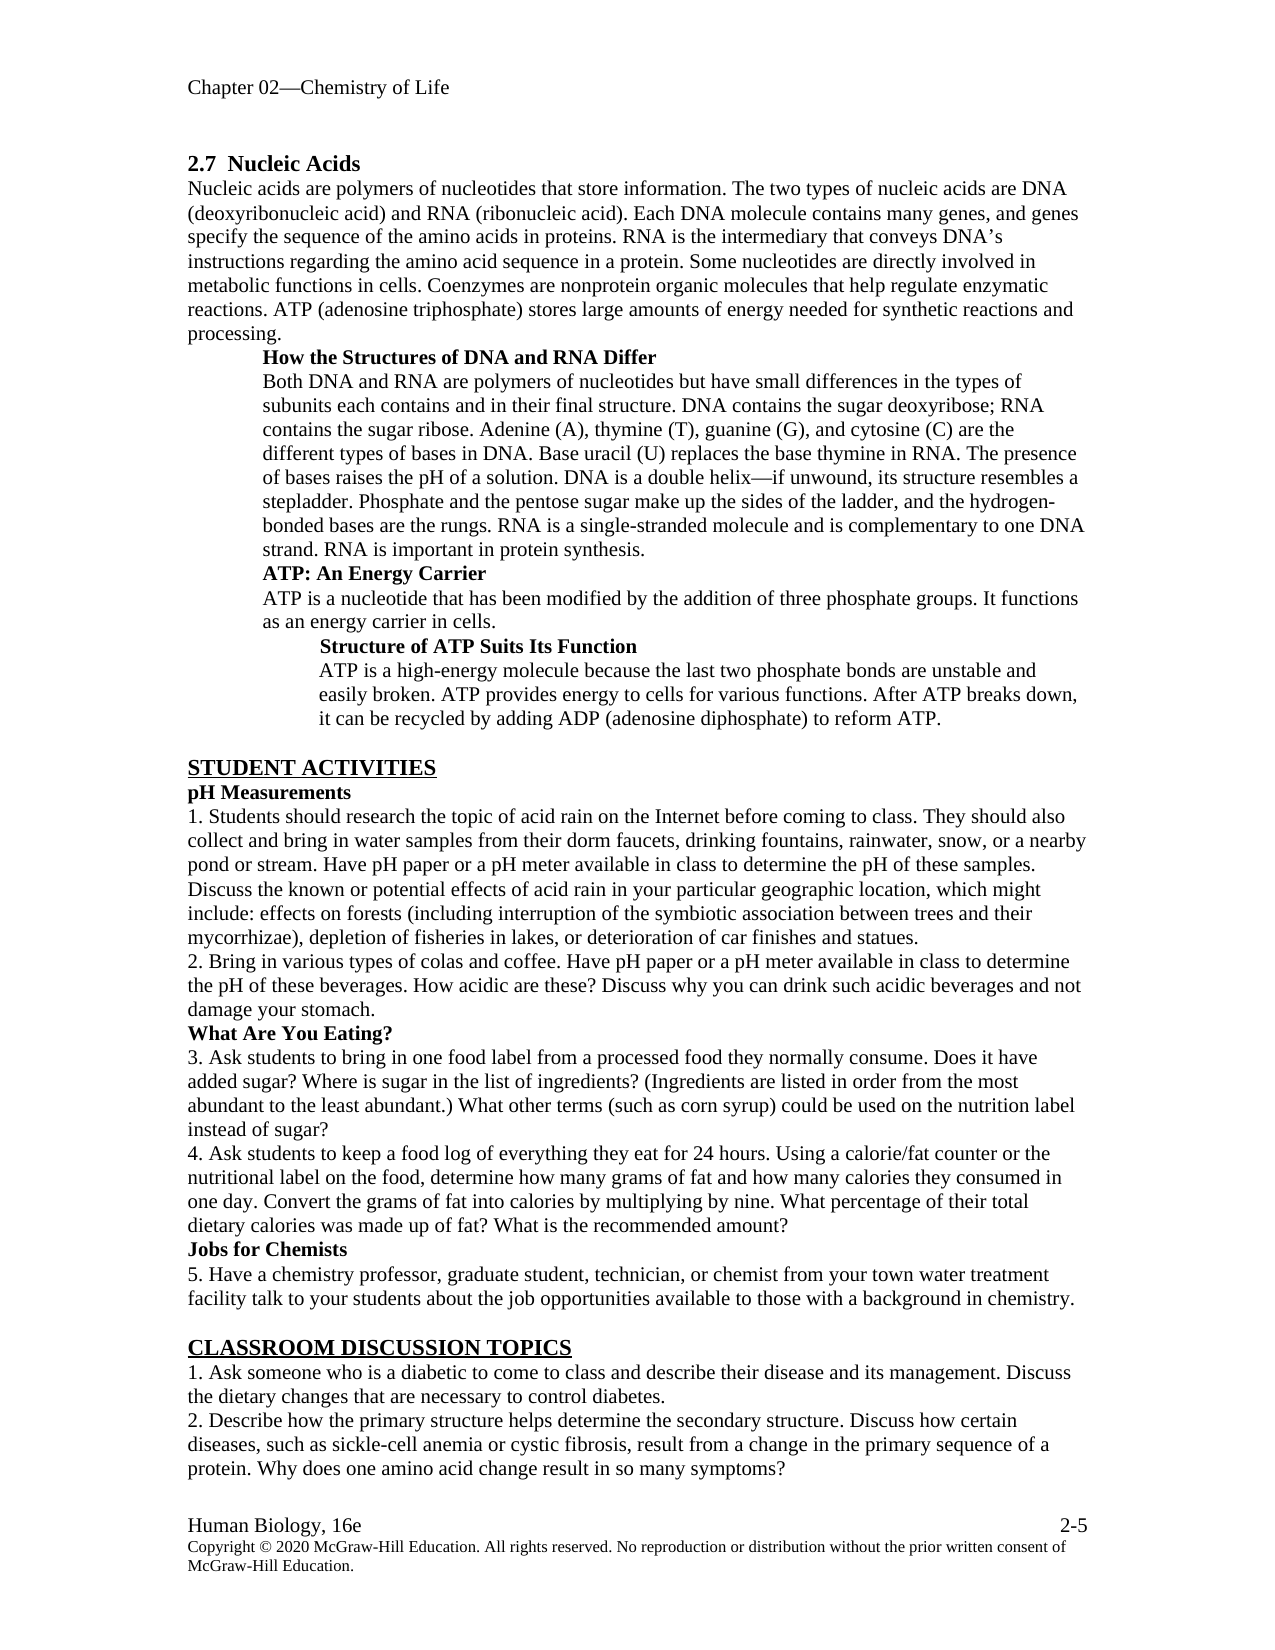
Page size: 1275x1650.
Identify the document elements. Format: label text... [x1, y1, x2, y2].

list 1. Ask someone who is a diabetic to come to class and describe their disease and its management. Discuss the dietary changes that are necessary to control diabetes. [187, 1360, 1087, 1408]
text Nucleic acids are polymers of nucleotides that store information. The two types of nucleic acids are DNA (deoxyribonucleic acid) and RNA (ribonucleic acid). Each DNA molecule contains many genes, and genes specify the sequence of the amino acids in proteins. RNA is the intermediary that conveys DNA’s instructions regarding the amino acid sequence in a protein. Some nucleotides are directly involved in metabolic functions in cells. Coenzymes are nonprotein organic molecules that help regulate enzymatic reactions. ATP (adenosine triphosphate) stores large amounts of energy needed for synthetic reactions and processing. [187, 176, 1087, 345]
subtitle CLASSROOM DISCUSSION TOPICS [187, 1334, 1087, 1360]
list 5. Have a chemistry professor, graduate student, technician, or chemist from your town water treatment facility talk to your students about the job opportunities available to those with a background in chemistry. [187, 1261, 1087, 1309]
title What Are You Eating? [187, 1021, 1087, 1045]
list 4. Ask students to keep a food log of everything they eat for 24 hours. Using a calorie/fat counter or the nutritional label on the food, determine how many grams of fat and how many calories they consumed in one day. Convert the grams of fat into calories by multiplying by nine. What percentage of their total dietary calories was made up of fat? What is the recommended amount? [187, 1141, 1087, 1237]
list 3. Ask students to bring in one food label from a processed food they normally consume. Does it have added sugar? Where is sugar in the list of ingredients? (Ingredients are listed in order from the most abundant to the least abundant.) What other terms (such as corn syrup) could be used on the nutrition label instead of sugar? [187, 1045, 1087, 1141]
text ATP is a high-energy molecule because the last two phosphate bonds are unstable and easily broken. ATP provides energy to cells for various functions. After ATP breaks down, it can be recycled by adding ADP (adenosine diphosphate) to reform ATP. [319, 658, 1087, 730]
text Structure of ATP Suits Its Function [319, 633, 1087, 658]
text How the Structures of DNA and RNA Differ [262, 345, 1087, 369]
list 1. Students should research the topic of acid rain on the Internet before coming to class. They should also collect and bring in water samples from their dorm faucets, drinking fountains, rainwater, snow, or a nearby pond or stream. Have pH paper or a pH meter available in class to determine the pH of these samples. Discuss the known or potential effects of acid rain in your particular geographic location, which might include: effects on forests (including interruption of the symbiotic association between trees and their mycorrhizae), depletion of fisheries in lakes, or deterioration of car finishes and statues. [187, 804, 1087, 949]
list 2. Describe how the primary structure helps determine the secondary structure. Discuss how certain diseases, such as sickle-cell anemia or cystic fibrosis, result from a change in the primary sequence of a protein. Why does one amino acid change result in so many symptoms? [187, 1408, 1087, 1480]
list 2. Bring in various types of colas and coffee. Have pH paper or a pH meter available in class to determine the pH of these beverages. How acidic are these? Discuss why you can drink such acidic beverages and not damage your stomach. [187, 949, 1087, 1021]
text Both DNA and RNA are polymers of nucleotides but have small differences in the types of subunits each contains and in their final structure. DNA contains the sugar deoxyribose; RNA contains the sugar ribose. Adenine (A), thymine (T), guanine (G), and cytosine (C) are the different types of bases in DNA. Base uracil (U) replaces the base thymine in RNA. The presence of bases raises the pH of a solution. DNA is a double helix—if unwound, its structure resembles a stepladder. Phosphate and the pentose sugar make up the sides of the ladder, and the hydrogen-bonded bases are the rungs. RNA is a single-stranded molecule and is complementary to one DNA strand. RNA is important in protein synthesis. [262, 369, 1087, 561]
subtitle STUDENT ACTIVITIES [187, 754, 1087, 780]
text ATP: An Energy Carrier [262, 561, 1087, 585]
title Jobs for Chemists [187, 1237, 1087, 1261]
title pH Measurements [187, 780, 1087, 804]
text ATP is a nucleotide that has been modified by the addition of three phosphate groups. It functions as an energy carrier in cells. [262, 585, 1087, 633]
subtitle 2.7 Nucleic Acids [187, 150, 1087, 176]
